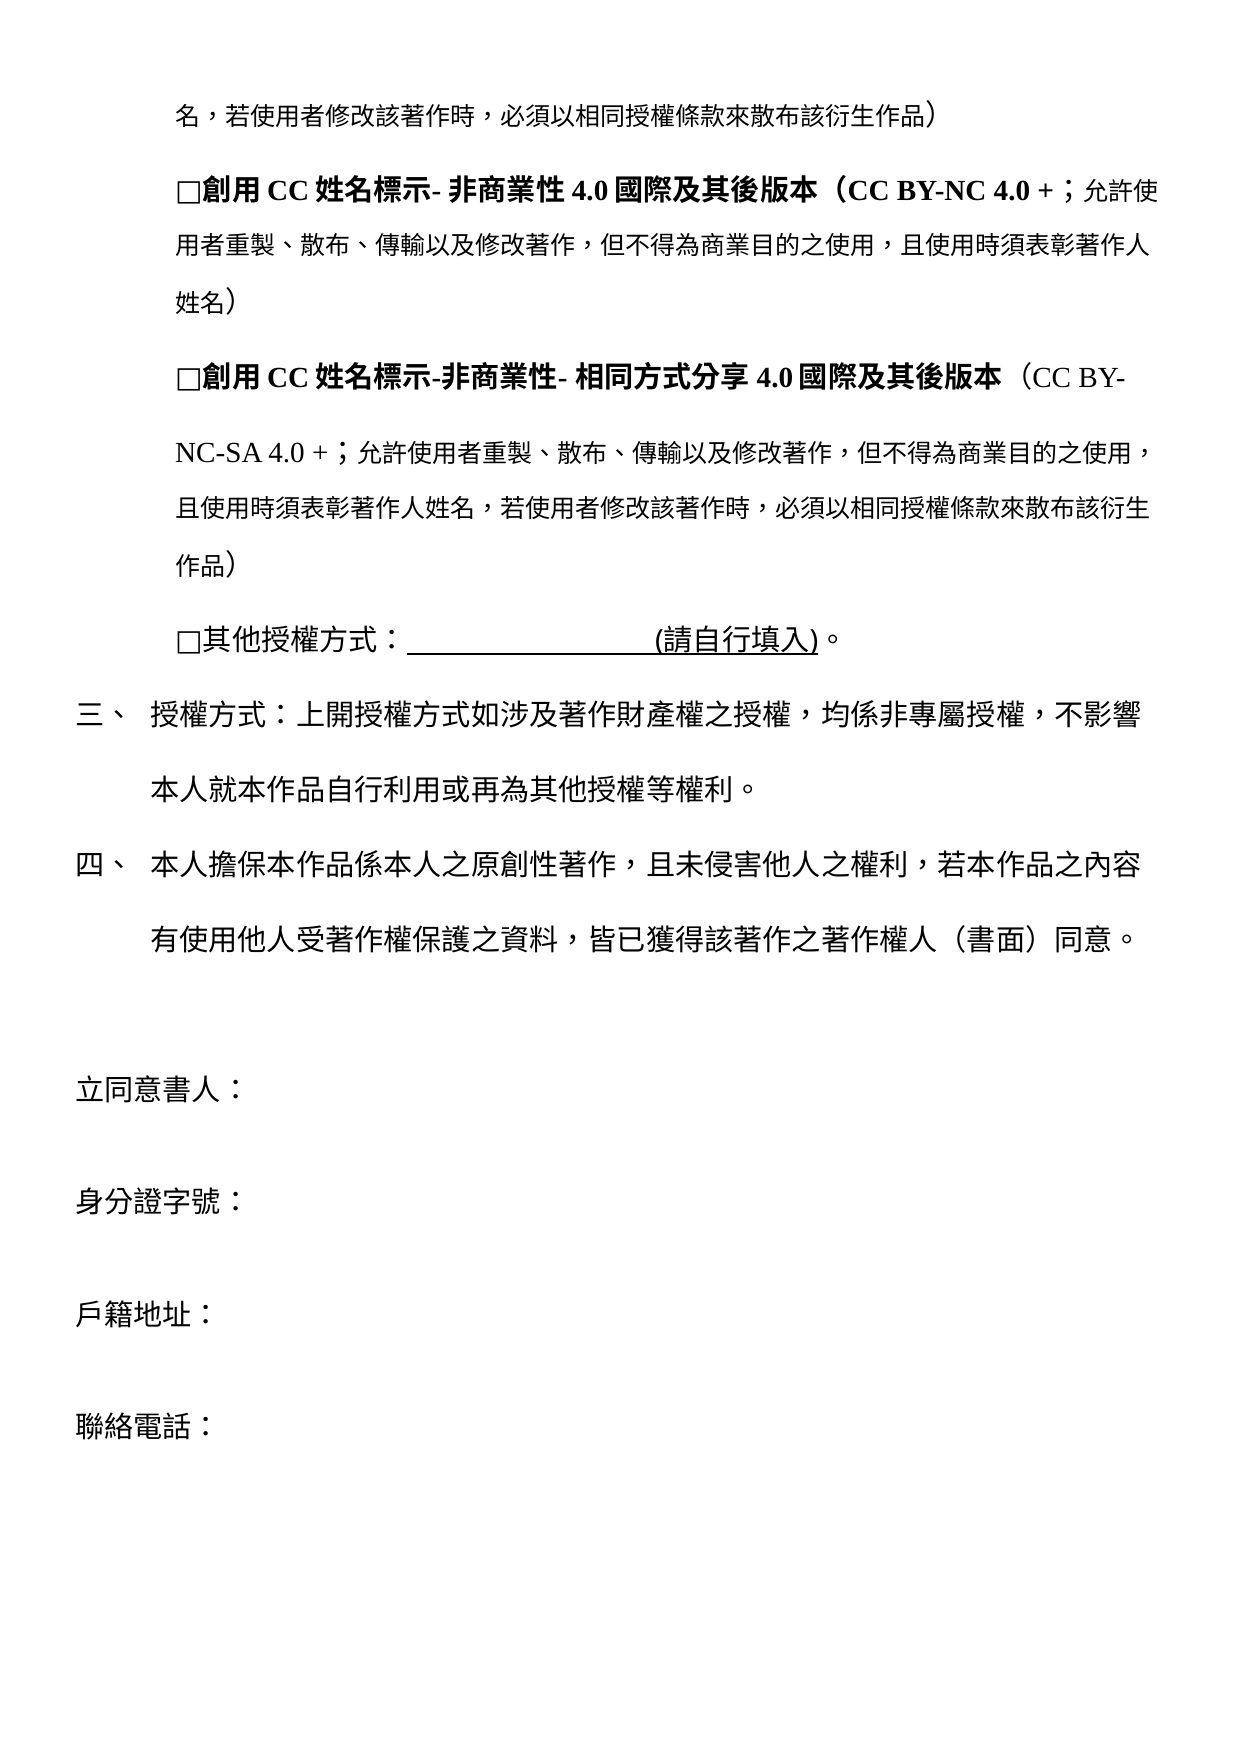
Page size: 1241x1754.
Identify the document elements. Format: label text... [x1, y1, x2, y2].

list 聯絡電話： [75, 1387, 1165, 1462]
text □創用CC姓名標示-非商業性- 相同方式分享 4.0國際及其後版本（CC BY-NC-SA 4.0 +；允許使用者重製、散布、傳輸以及修改著作，但不得為商業目的之使用，且使用時須表彰著作人姓名，若使用者修改該著作時，必須以相同授權條款來散布該衍生作品） [175, 337, 1165, 600]
text 戶籍地址： [75, 1275, 1165, 1350]
text 身分證字號： [75, 1162, 1165, 1237]
text □創用CC姓名標示- 非商業性 4.0國際及其後版本（CC BY-NC 4.0 +；允許使用者重製、散布、傳輸以及修改著作，但不得為商業目的之使用，且使用時須表彰著作人姓名） [175, 150, 1165, 337]
list 授權方式：上開授權方式如涉及著作財產權之授權，均係非專屬授權，不影響本人就本作品自行利用或再為其他授權等權利。 [75, 675, 1165, 825]
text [175, 75, 1165, 150]
list 本人擔保本作品係本人之原創性著作，且未侵害他人之權利，若本作品之內容有使用他人受著作權保護之資料，皆已獲得該著作之著作權人（書面）同意。 [75, 825, 1165, 975]
text □其他授權方式： (請自行填入)。 [175, 600, 1165, 675]
list 立同意書人： [75, 1050, 1165, 1125]
